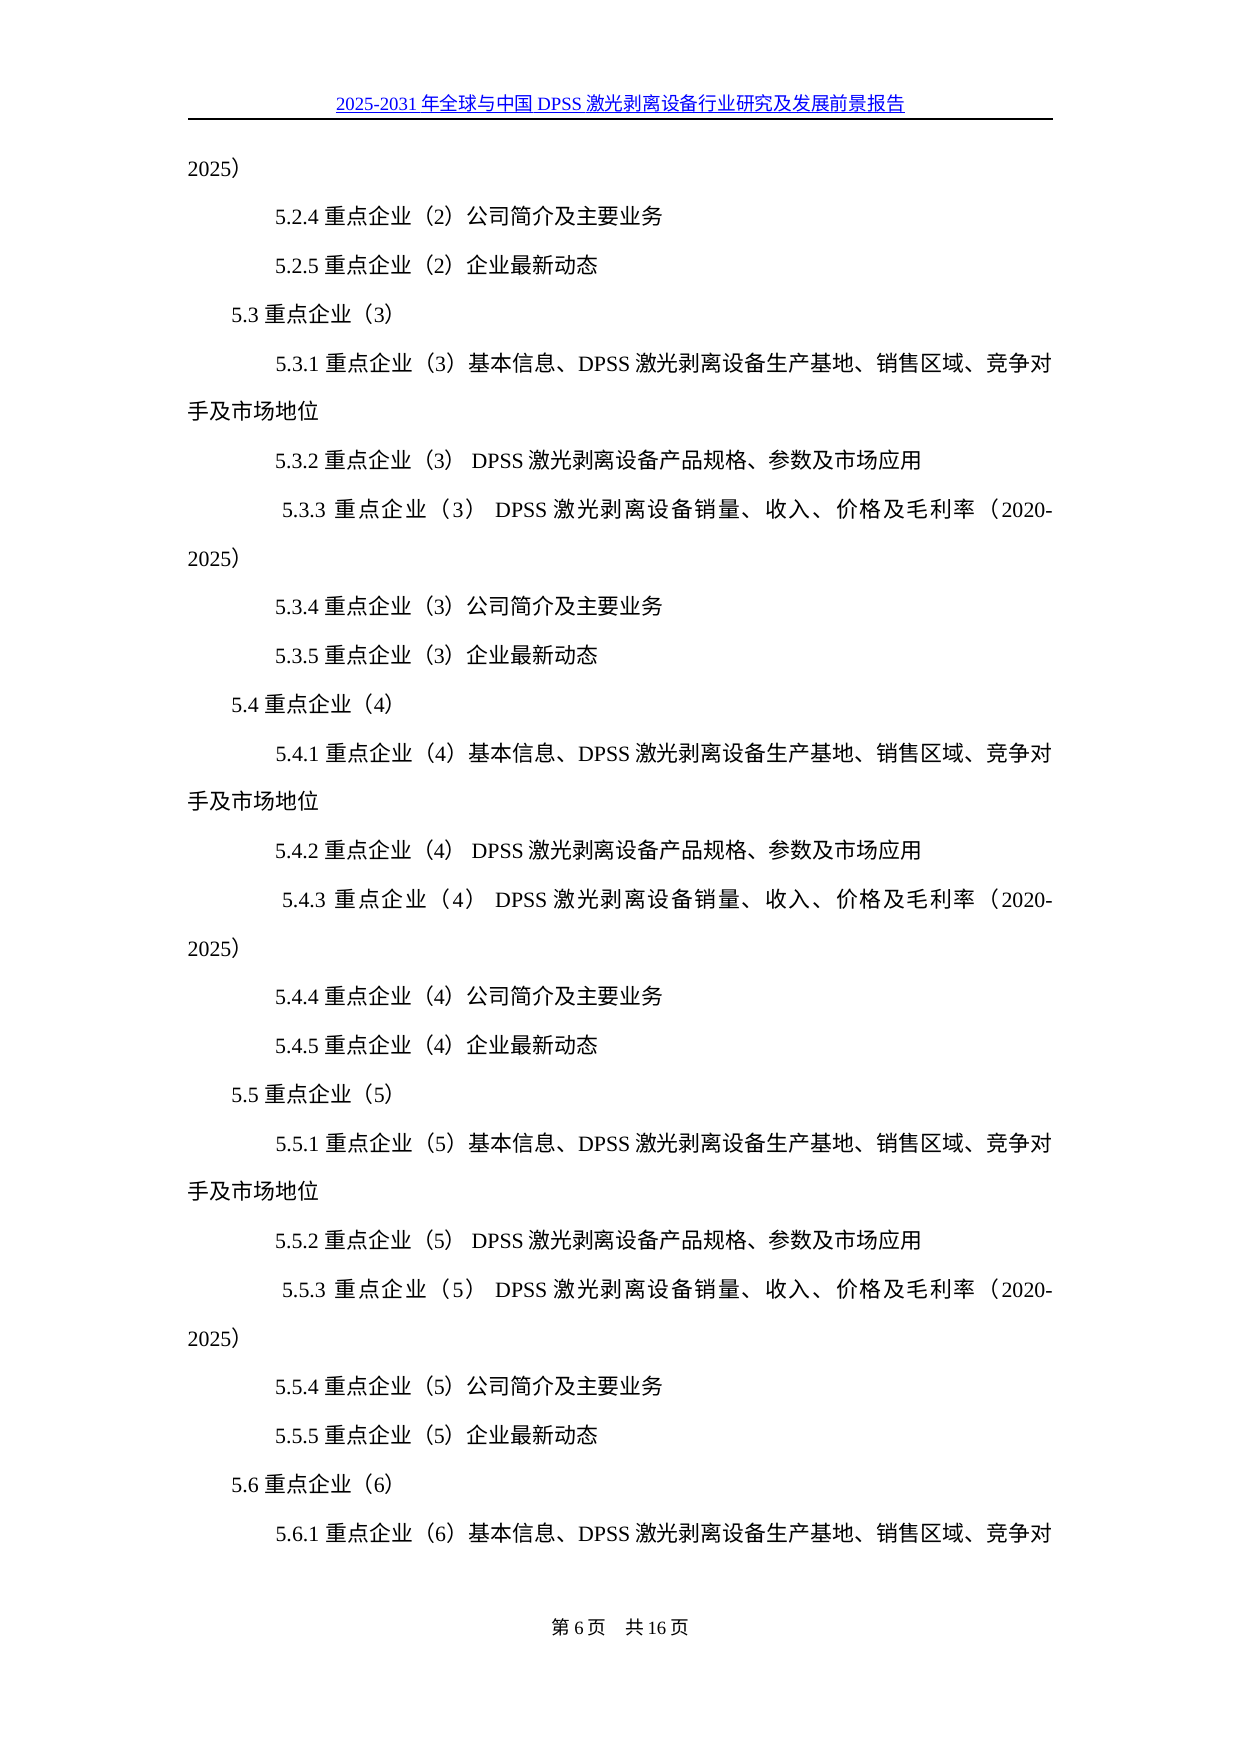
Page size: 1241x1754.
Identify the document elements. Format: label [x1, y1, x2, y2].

text [187, 150, 1053, 1548]
